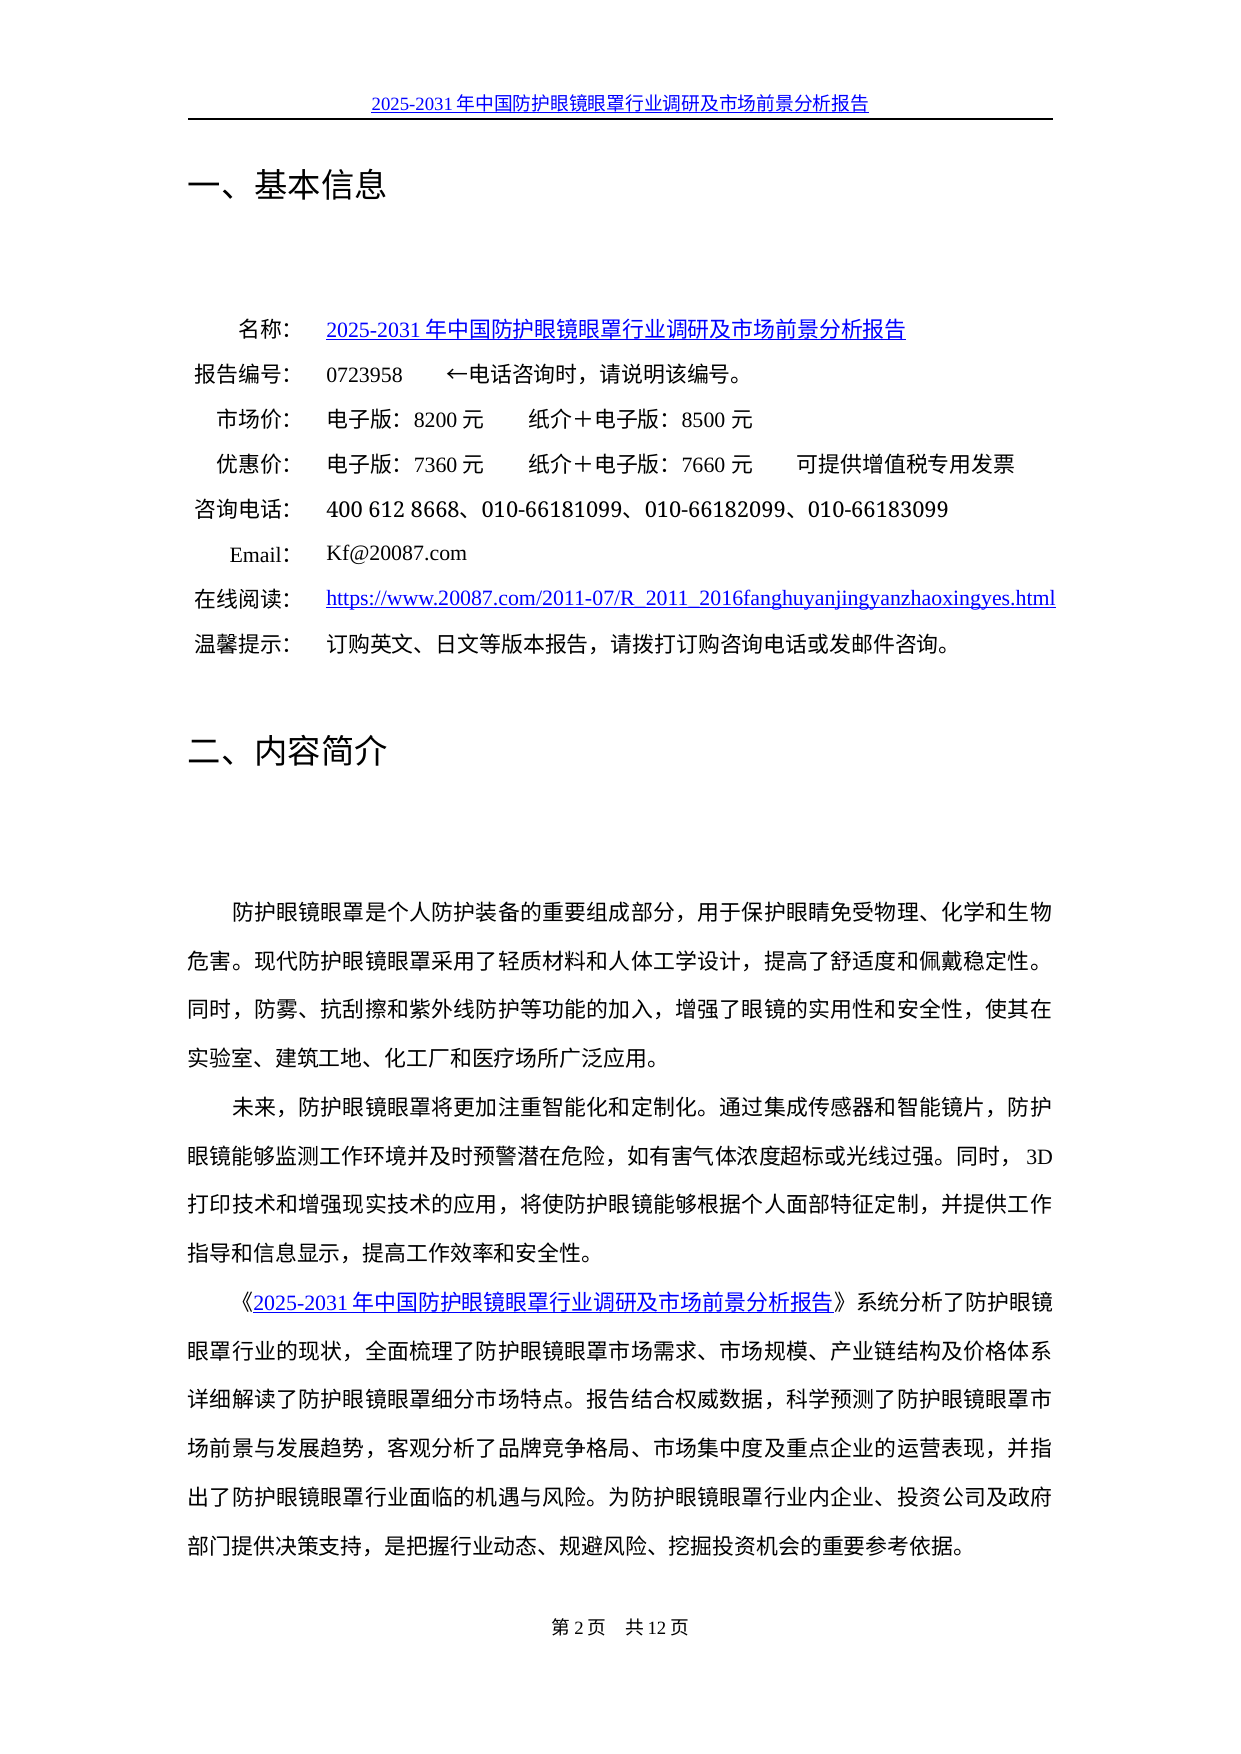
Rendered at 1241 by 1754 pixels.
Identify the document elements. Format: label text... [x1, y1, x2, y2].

table_cell 温馨提示： [167, 627, 315, 672]
title 二、内容简介 [187, 717, 1053, 782]
table_cell [315, 582, 1073, 627]
table_header 名称： [167, 312, 315, 357]
table_header 2025-2031年中国防护眼镜眼罩行业调研及市场前景分析报告 [315, 312, 1073, 357]
table_cell 报告编号： [167, 357, 315, 402]
table_cell 订购英文、日文等版本报告，请拨打订购咨询电话或发邮件咨询。 [315, 627, 1073, 672]
table_cell 在线阅读： [167, 582, 315, 627]
table_cell 咨询电话： [167, 492, 315, 537]
table_cell 电子版：8200 元 纸介＋电子版：8500 元 [315, 402, 1073, 447]
title 一、基本信息 [187, 150, 1053, 215]
table_cell 电子版：7360 元 纸介＋电子版：7660 元 可提供增值税专用发票 [315, 447, 1073, 492]
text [187, 894, 1053, 1561]
table_cell 0723958 ←电话咨询时，请说明该编号。 [315, 357, 1073, 402]
table_cell Email： [167, 537, 315, 582]
table_cell 市场价： [167, 402, 315, 447]
table_cell 优惠价： [167, 447, 315, 492]
table_cell Kf@20087.com [315, 537, 1073, 582]
table_cell 400 612 8668、010-66181099、010-66182099、010-66183099 [315, 492, 1073, 537]
